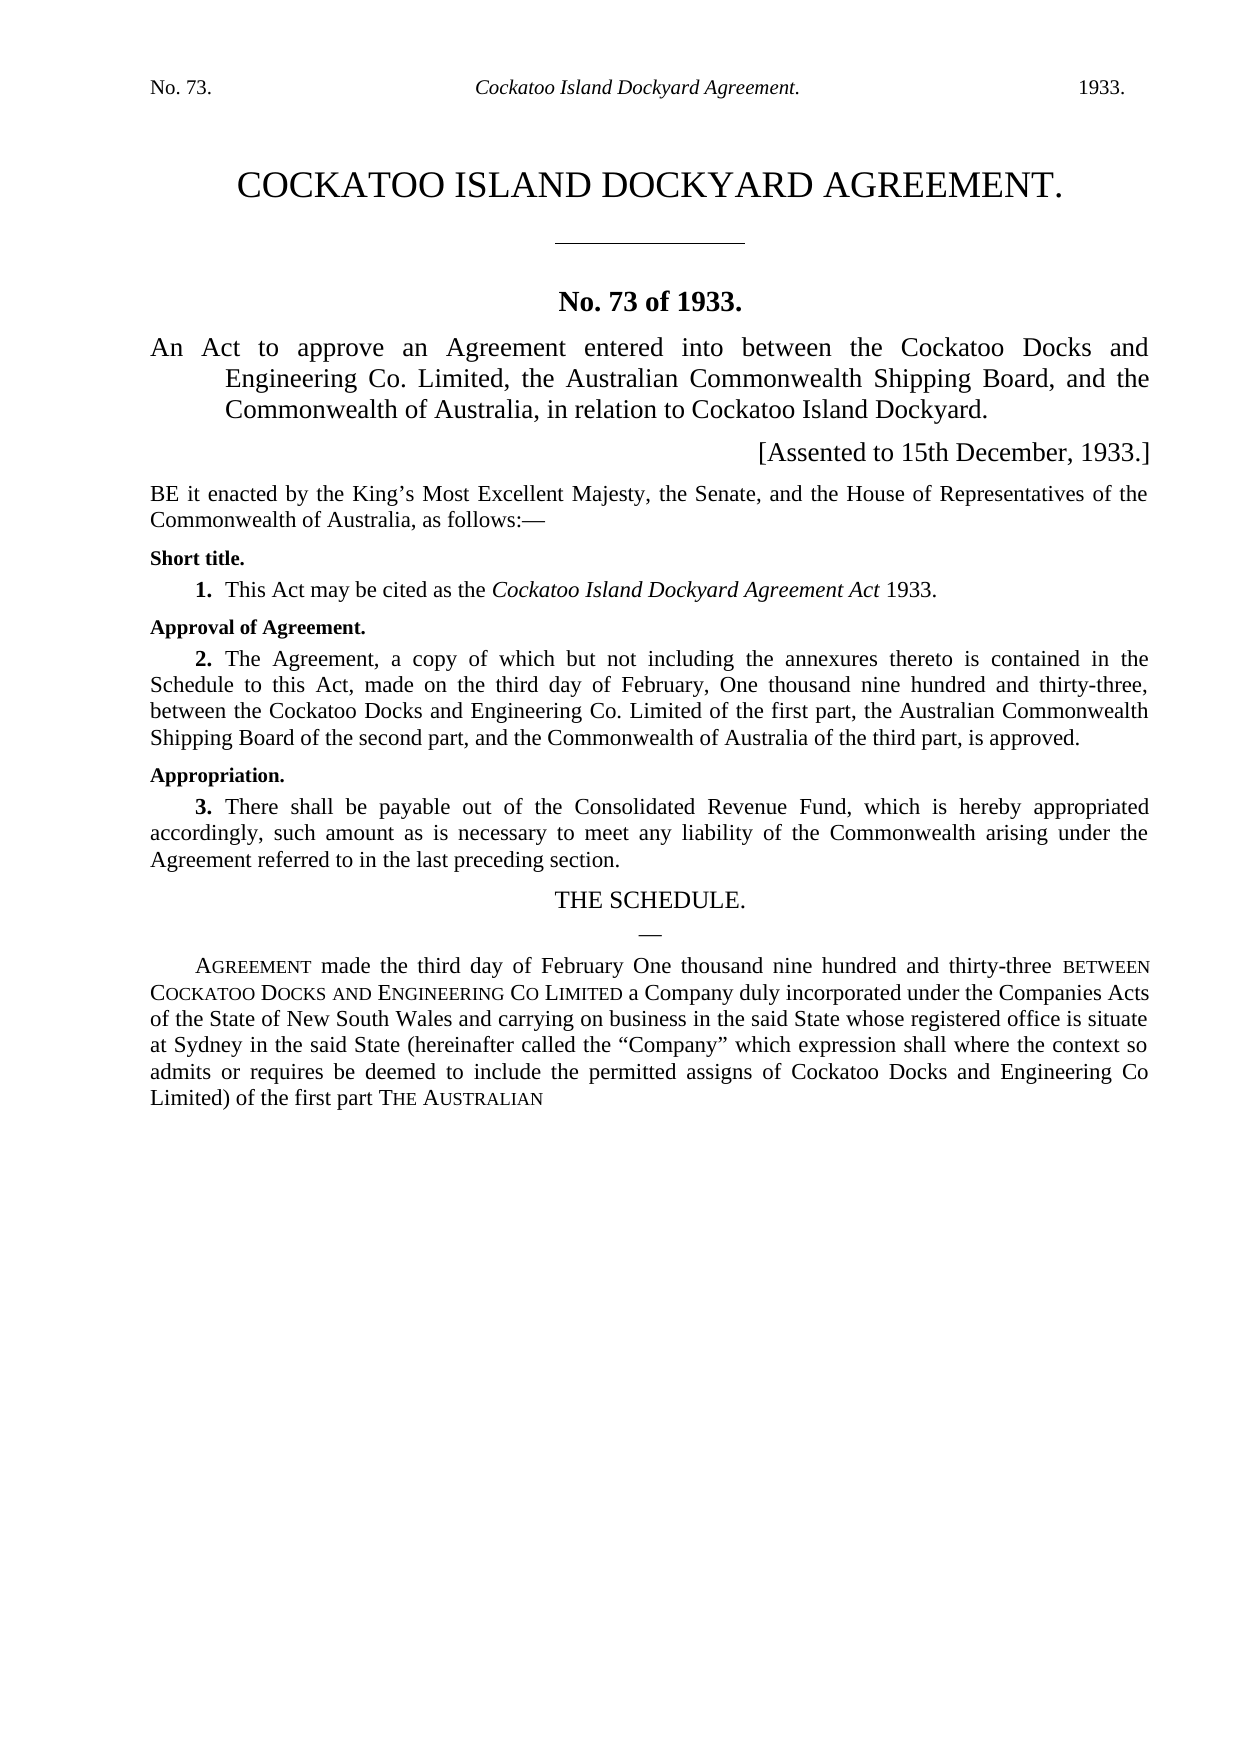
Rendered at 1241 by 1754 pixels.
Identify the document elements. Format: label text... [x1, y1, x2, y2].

text BE it enacted by the King’s Most Excellent Majesty, the Senate, and the House of Representatives of the Commonwealth of Australia, as follows:— [150, 480, 1150, 533]
text [Assented to 15th December, 1933.] [150, 437, 1150, 468]
text Agreement made the third day of February One thousand nine hundred and thirty-three between Cockatoo Docks and Engineering Co Limited a Company duly incorporated under the Companies Acts of the State of New South Wales and carrying on business in the said State whose registered office is situate at Sydney in the said State (hereinafter called the “Company” which expression shall where the context so admits or requires be deemed to include the permitted assigns of Cockatoo Docks and Engineering Co Limited) of the first part The Australian [150, 952, 1150, 1110]
text COCKATOO ISLAND DOCKYARD AGREEMENT. [150, 162, 1150, 206]
text — [150, 920, 1150, 946]
text An Act to approve an Agreement entered into between the Cockatoo Docks and Engineering Co. Limited, the Australian Commonwealth Shipping Board, and the Commonwealth of Australia, in relation to Cockatoo Island Dockyard. [150, 331, 1150, 424]
text 2. The Agreement, a copy of which but not including the annexures thereto is contained in the Schedule to this Act, made on the third day of February, One thousand nine hundred and thirty-three, between the Cockatoo Docks and Engineering Co. Limited of the first part, the Australian Commonwealth Shipping Board of the second part, and the Commonwealth of Australia of the third part, is approved. [150, 645, 1150, 750]
text No. 73 of 1933. [150, 284, 1150, 318]
text THE SCHEDULE. [150, 885, 1150, 913]
text 1. This Act may be cited as the Cockatoo Island Dockyard Agreement Act 1933. [150, 576, 1150, 602]
text Approval of Agreement. [150, 614, 1150, 639]
text 3. There shall be payable out of the Consolidated Revenue Fund, which is hereby appropriated accordingly, such amount as is necessary to meet any liability of the Commonwealth arising under the Agreement referred to in the last preceding section. [150, 793, 1150, 872]
text Short title. [150, 545, 1150, 569]
text Appropriation. [150, 763, 1150, 787]
